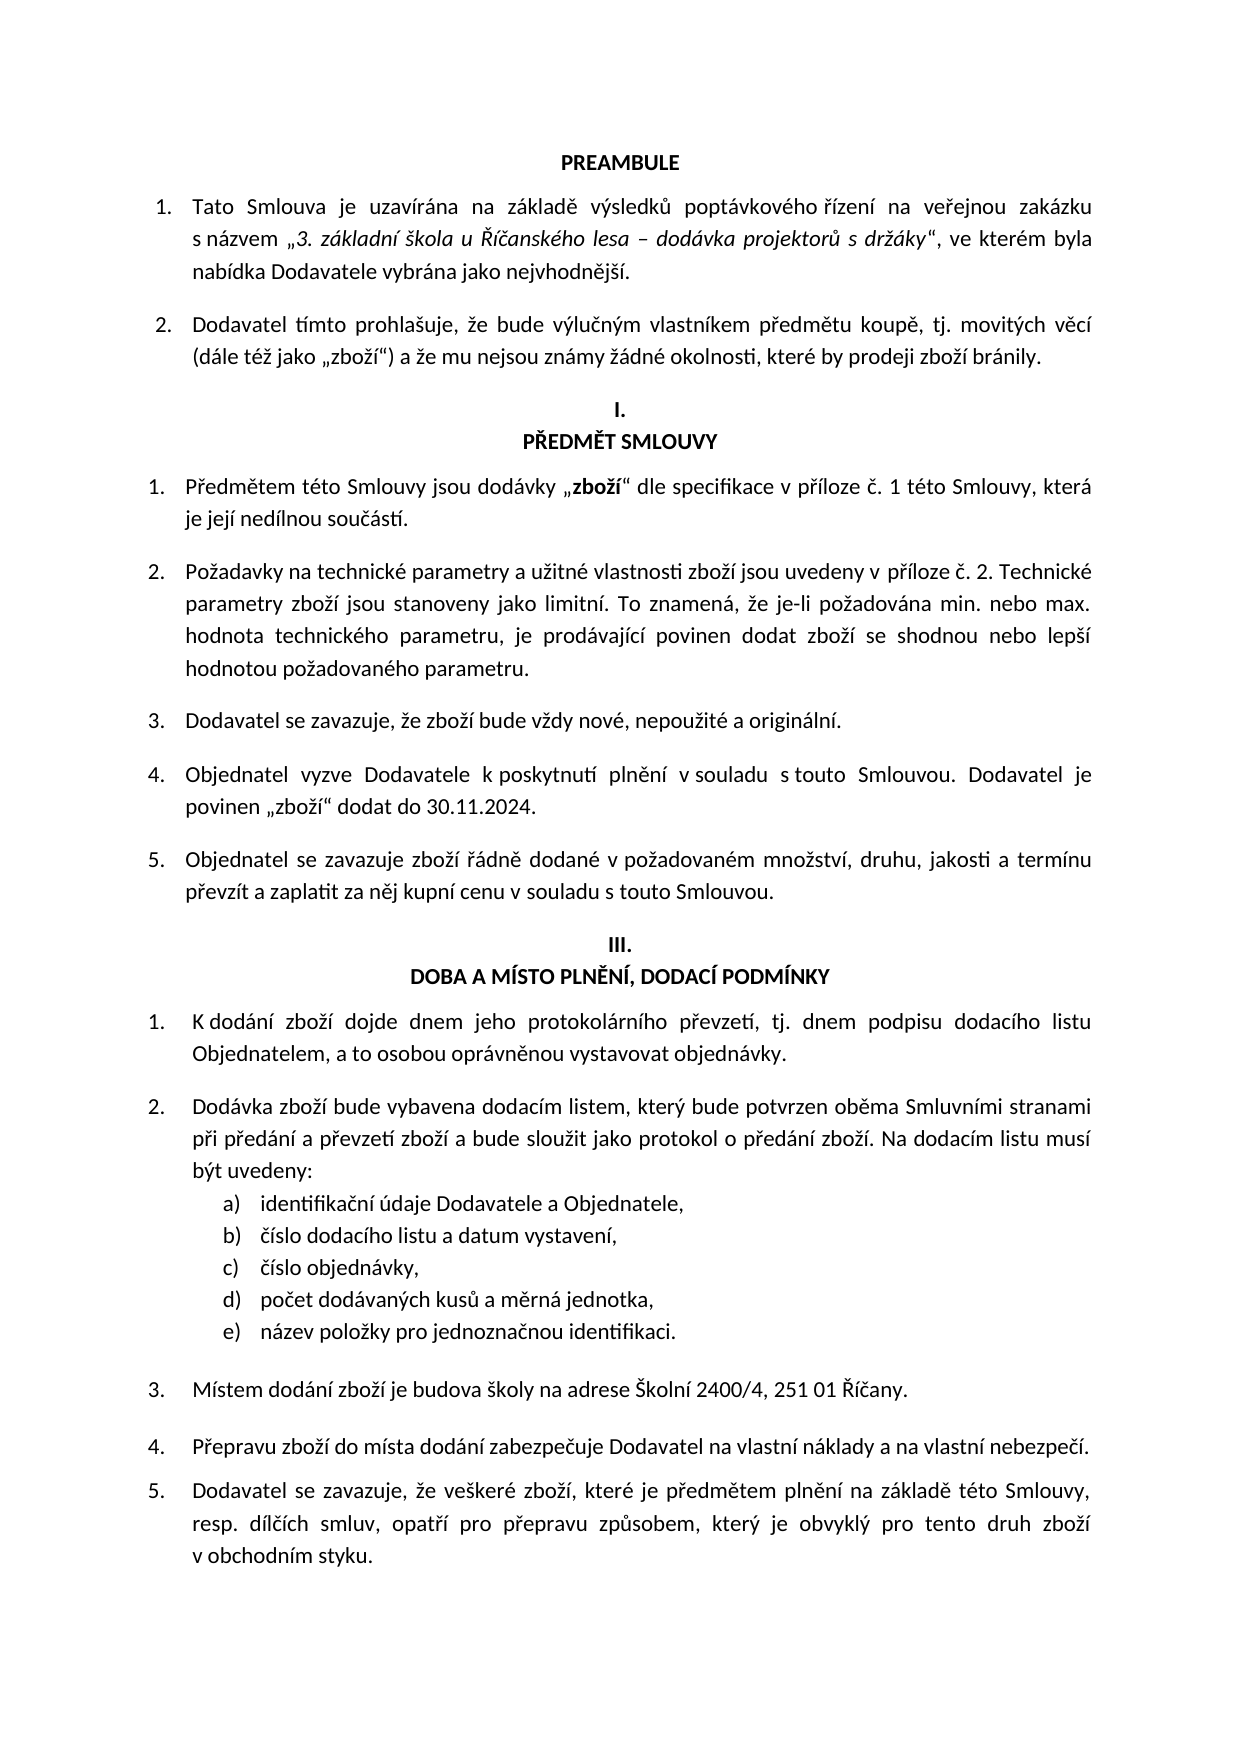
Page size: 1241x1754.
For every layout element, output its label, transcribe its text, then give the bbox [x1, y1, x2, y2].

list číslo dodacího listu a datum vystavení, [223, 1221, 1092, 1249]
list Tato Smlouva je uzavírána na základě výsledků poptávkového řízení na veřejnou zakázku s názvem „3. základní škola u Říčanského lesa – dodávka projektorů s držáky“, ve kterém byla nabídka Dodavatele vybrána jako nejvhodnější. [155, 192, 1092, 285]
text III. [148, 930, 1092, 958]
list Dodavatel se zavazuje, že zboží bude vždy nové, nepoužité a originální. [148, 707, 1092, 735]
list Objednatel vyzve Dodavatele k poskytnutí plnění v souladu s touto Smlouvou. Dodavatel je povinen „zboží“ dodat do 30.11.2024. [148, 760, 1092, 820]
text DOBA A MÍSTO PLNĚNÍ, DODACÍ PODMÍNKY [148, 962, 1092, 990]
list Místem dodání zboží je budova školy na adrese Školní 2400/4, 251 01 Říčany. [148, 1375, 1092, 1403]
list Objednatel se zavazuje zboží řádně dodané v požadovaném množství, druhu, jakosti a termínu převzít a zaplatit za něj kupní cenu v souladu s touto Smlouvou. [148, 845, 1092, 905]
list Dodavatel se zavazuje, že veškeré zboží, které je předmětem plnění na základě této Smlouvy, resp. dílčích smluv, opatří pro přepravu způsobem, který je obvyklý pro tento druh zboží v obchodním styku. [148, 1477, 1092, 1569]
list Přepravu zboží do místa dodání zabezpečuje Dodavatel na vlastní náklady a na vlastní nebezpečí. [148, 1432, 1092, 1460]
list Předmětem této Smlouvy jsou dodávky „zboží“ dle specifikace v příloze č. 1 této Smlouvy, která je její nedílnou součástí. [148, 472, 1092, 532]
text I. [148, 395, 1092, 423]
list číslo objednávky, [223, 1253, 1092, 1281]
list počet dodávaných kusů a měrná jednotka, [223, 1285, 1092, 1313]
list K dodání zboží dojde dnem jeho protokolárního převzetí, tj. dnem podpisu dodacího listu Objednatelem, a to osobou oprávněnou vystavovat objednávky. [148, 1007, 1092, 1067]
list název položky pro jednoznačnou identifikaci. [223, 1317, 1092, 1346]
text PREAMBULE [148, 148, 1092, 176]
list Požadavky na technické parametry a užitné vlastnosti zboží jsou uvedeny v příloze č. 2. Technické parametry zboží jsou stanoveny jako limitní. To znamená, že je-li požadována min. nebo max. hodnota technického parametru, je prodávající povinen dodat zboží se shodnou nebo lepší hodnotou požadovaného parametru. [148, 557, 1092, 682]
list Dodavatel tímto prohlašuje, že bude výlučným vlastníkem předmětu koupě, tj. movitých věcí (dále též jako „zboží“) a že mu nejsou známy žádné okolnosti, které by prodeji zboží bránily. [155, 310, 1092, 370]
list Dodávka zboží bude vybavena dodacím listem, který bude potvrzen oběma Smluvními stranami při předání a převzetí zboží a bude sloužit jako protokol o předání zboží. Na dodacím listu musí být uvedeny: [148, 1092, 1092, 1184]
list identifikační údaje Dodavatele a Objednatele, [223, 1189, 1092, 1217]
text PŘEDMĚT SMLOUVY [148, 427, 1092, 455]
